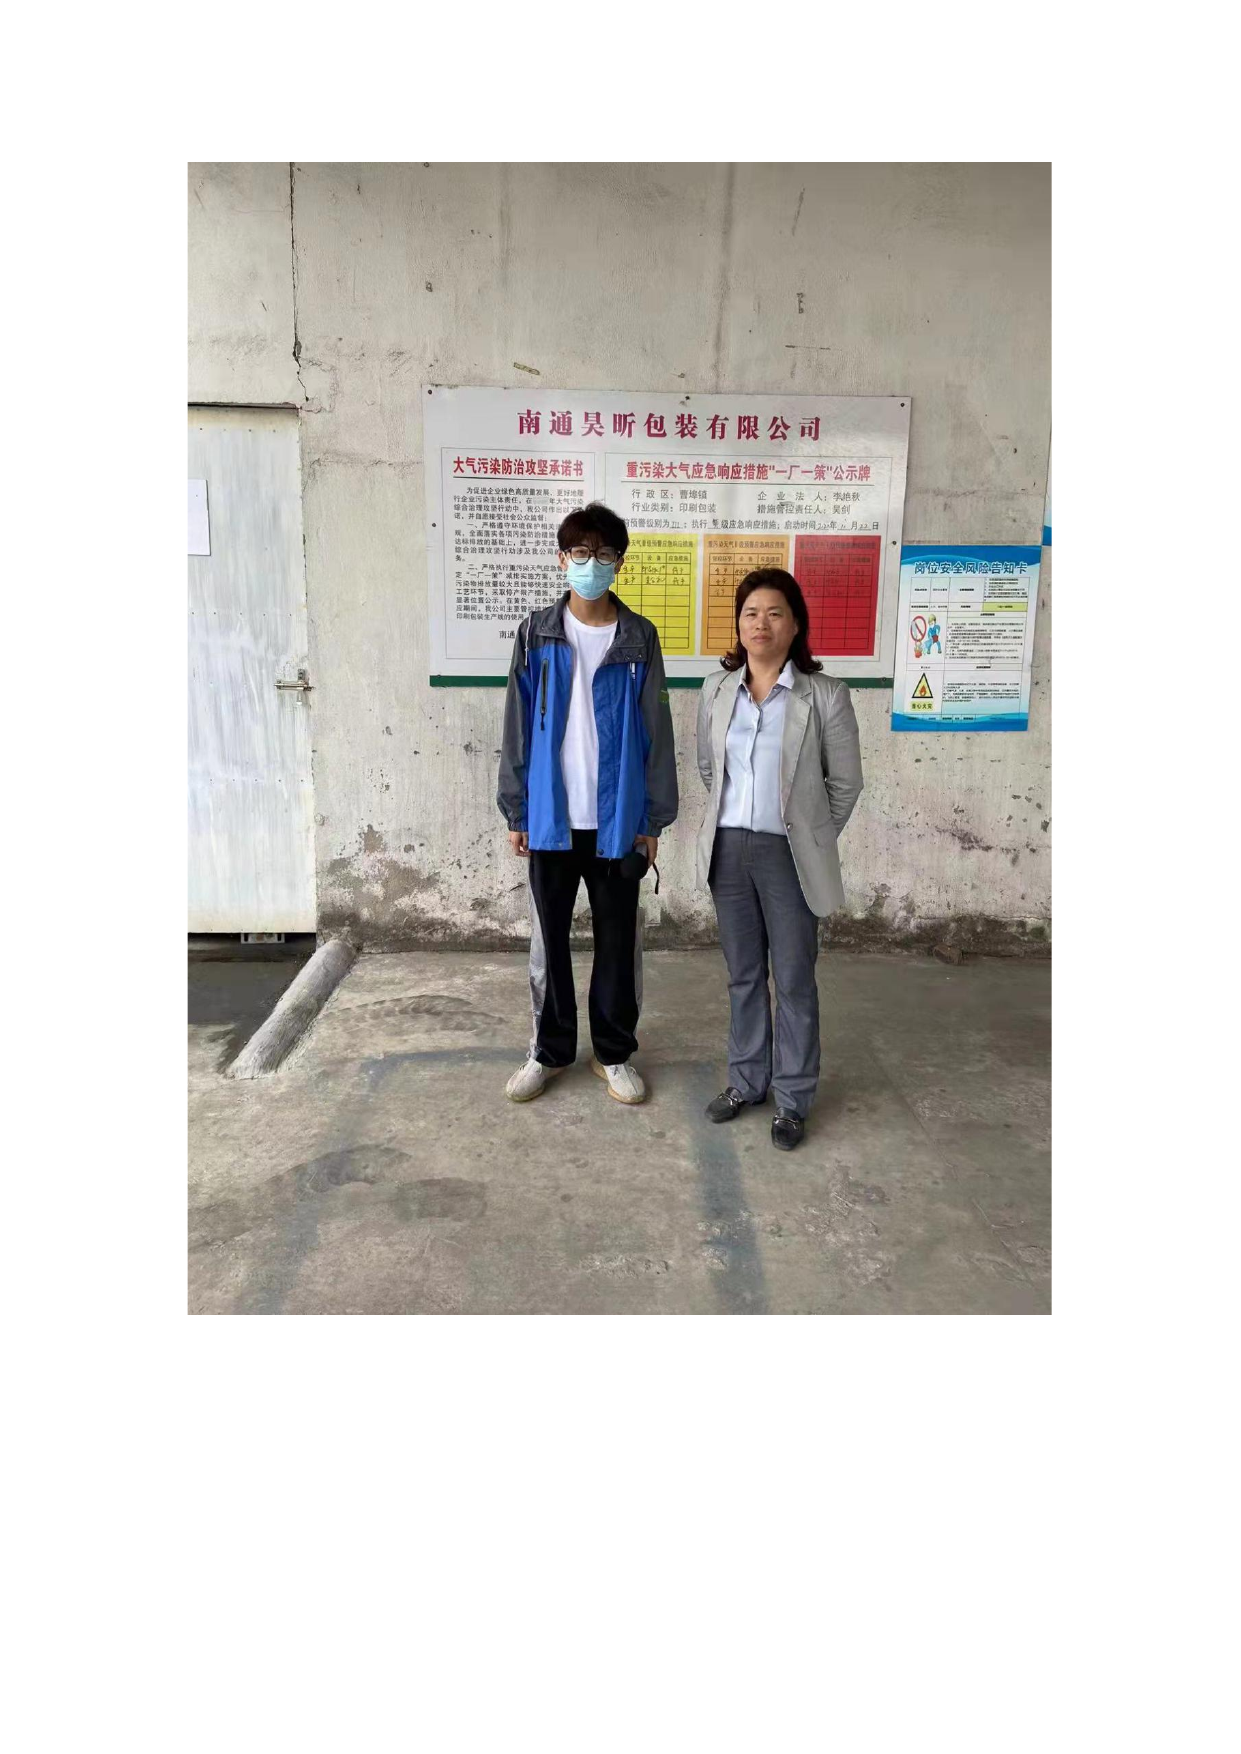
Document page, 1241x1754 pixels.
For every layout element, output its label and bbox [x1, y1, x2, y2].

picture [187, 162, 1052, 1315]
